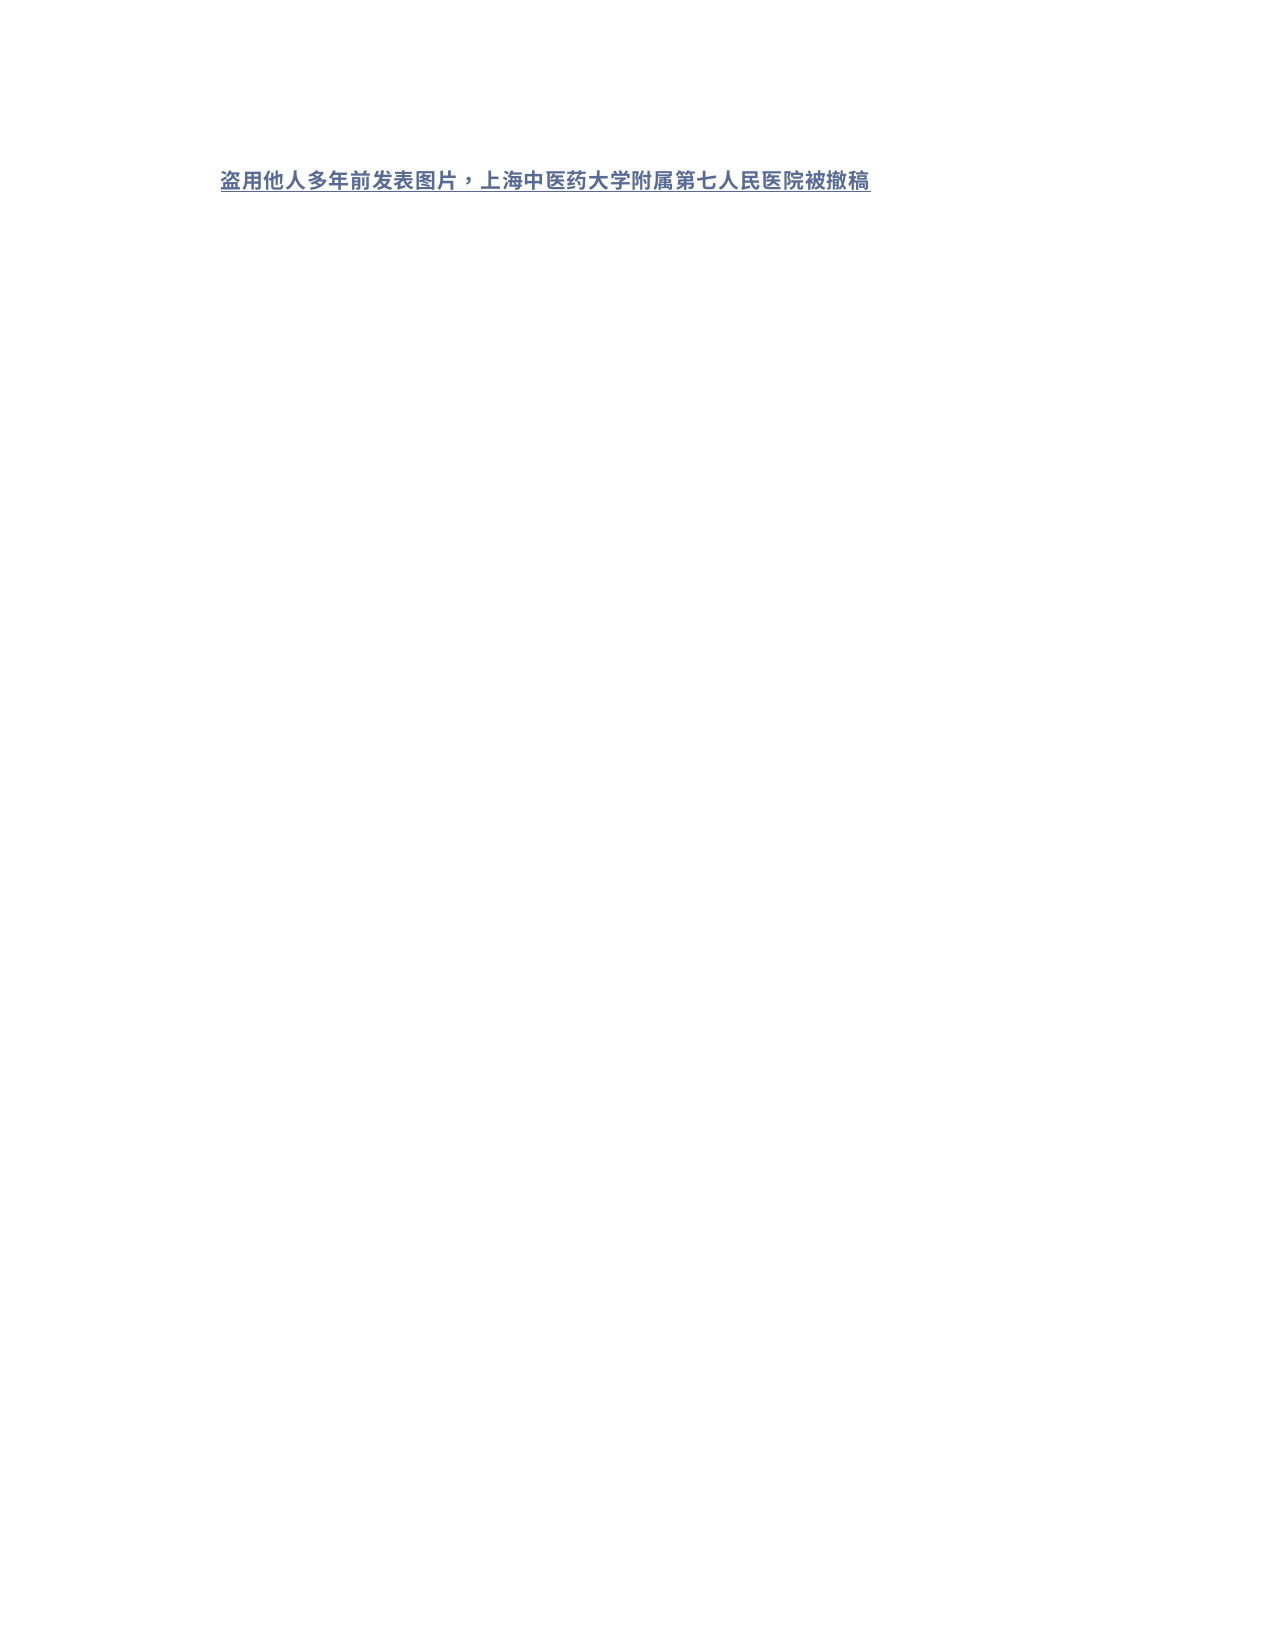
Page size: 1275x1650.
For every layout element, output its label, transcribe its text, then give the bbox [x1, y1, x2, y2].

text 盗用他人多年前发表图片，上海中医药大学附属第七人民医院被撤稿 [220, 150, 1055, 195]
